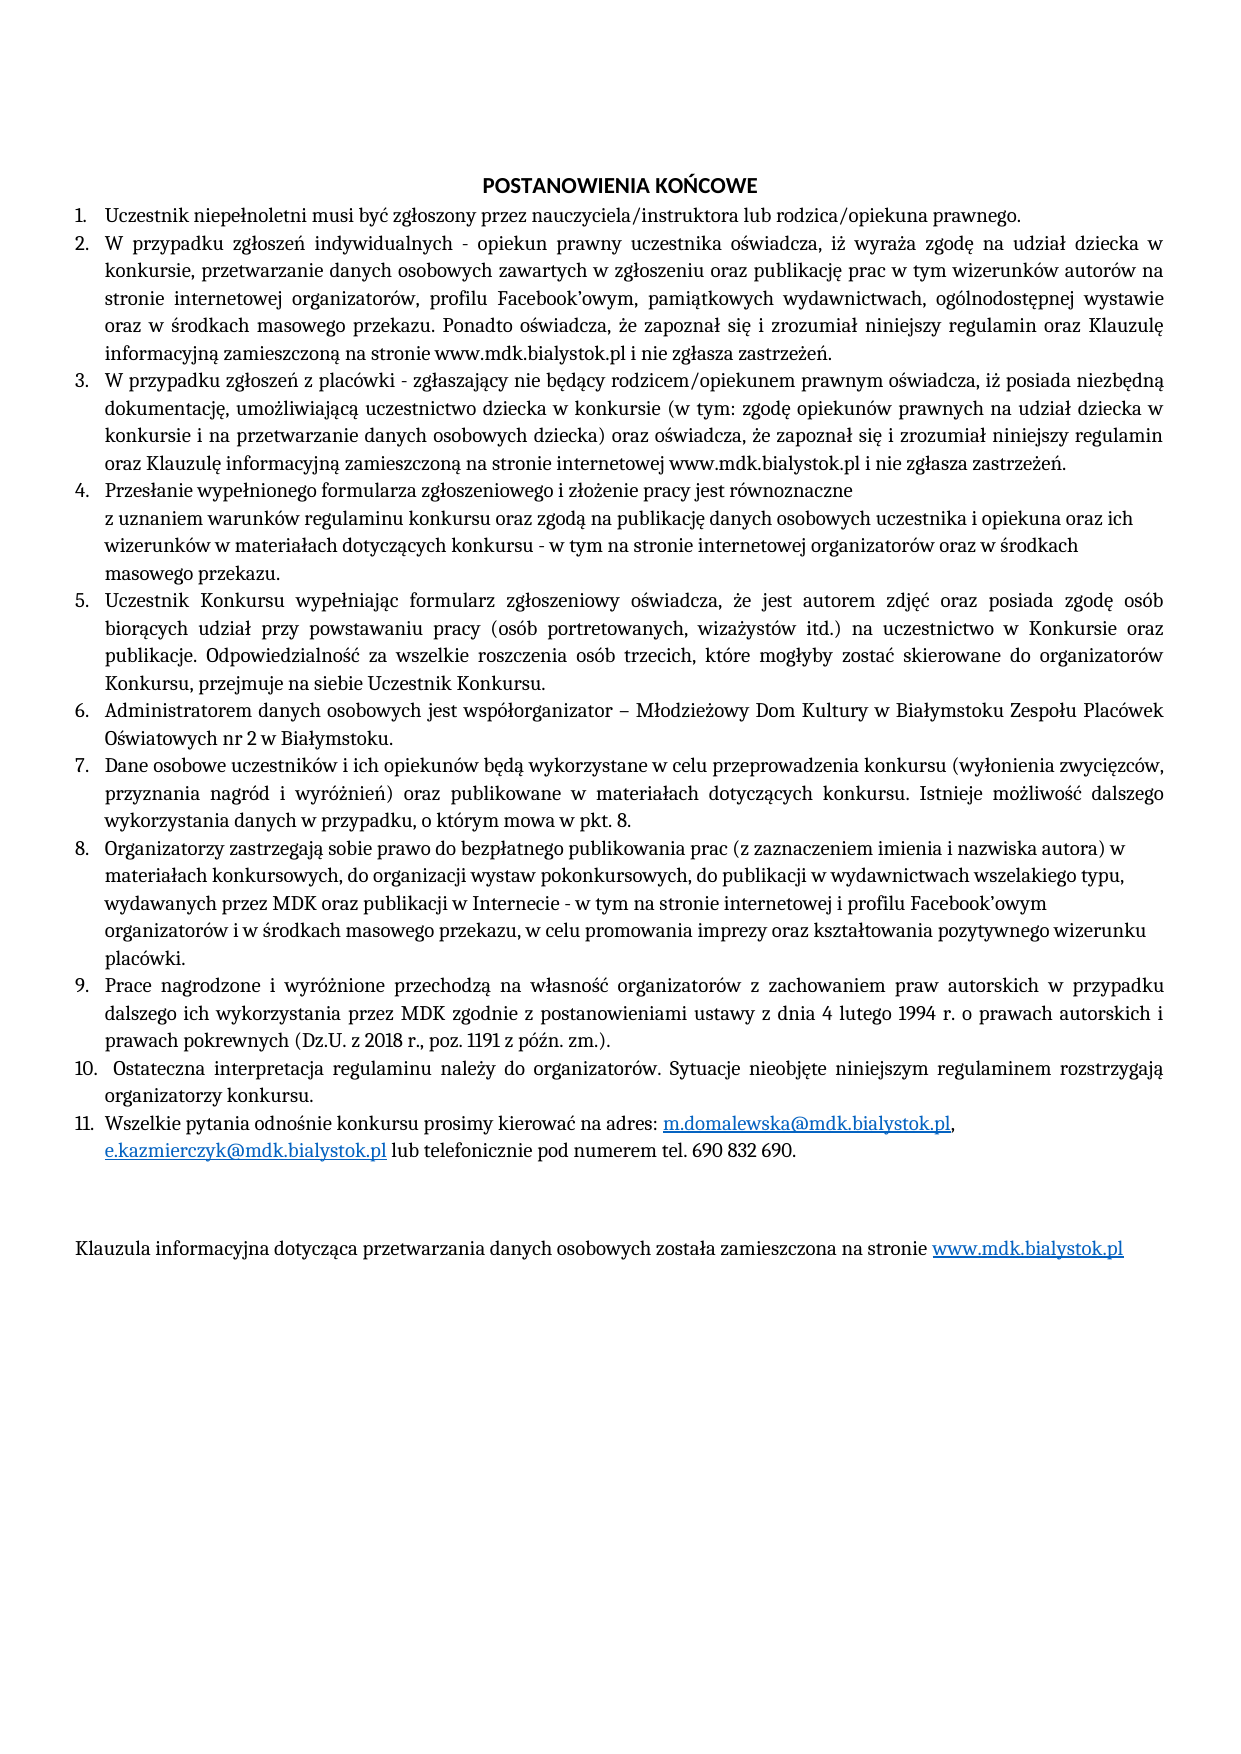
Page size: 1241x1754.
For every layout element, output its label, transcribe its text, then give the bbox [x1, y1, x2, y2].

list Dane osobowe uczestników i ich opiekunów będą wykorzystane w celu przeprowadzenia konkursu (wyłonienia zwycięzców, przyznania nagród i wyróżnień) oraz publikowane w materiałach dotyczących konkursu. Istnieje możliwość dalszego wykorzystania danych w przypadku, o którym mowa w pkt. 8. [75, 754, 1165, 833]
list Uczestnik Konkursu wypełniając formularz zgłoszeniowy oświadcza, że jest autorem zdjęć oraz posiada zgodę osób biorących udział przy powstawaniu pracy (osób portretowanych, wizażystów itd.) na uczestnictwo w Konkursie oraz publikacje. Odpowiedzialność za wszelkie roszczenia osób trzecich, które mogłyby zostać skierowane do organizatorów Konkursu, przejmuje na siebie Uczestnik Konkursu. [75, 589, 1165, 695]
subtitle POSTANOWIENIA KOŃCOWE [75, 172, 1165, 199]
list Ostateczna interpretacja regulaminu należy do organizatorów. Sytuacje nieobjęte niniejszym regulaminem rozstrzygają organizatorzy konkursu. [75, 1056, 1165, 1108]
list Przesłanie wypełnionego formularza zgłoszeniowego i złożenie pracy jest równoznaczne z uznaniem warunków regulaminu konkursu oraz zgodą na publikację danych osobowych uczestnika i opiekuna oraz ich wizerunków w materiałach dotyczących konkursu - w tym na stronie internetowej organizatorów oraz w środkach masowego przekazu. [75, 479, 1165, 585]
list Administratorem danych osobowych jest współorganizator – Młodzieżowy Dom Kultury w Białymstoku Zespołu Placówek Oświatowych nr 2 w Białymstoku. [75, 699, 1165, 750]
list Organizatorzy zastrzegają sobie prawo do bezpłatnego publikowania prac (z zaznaczeniem imienia i nazwiska autora) w materiałach konkursowych, do organizacji wystaw pokonkursowych, do publikacji w wydawnictwach wszelakiego typu, wydawanych przez MDK oraz publikacji w Internecie - w tym na stronie internetowej i profilu Facebook’owym organizatorów i w środkach masowego przekazu, w celu promowania imprezy oraz kształtowania pozytywnego wizerunku placówki. [75, 836, 1165, 970]
list W przypadku zgłoszeń indywidualnych - opiekun prawny uczestnika oświadcza, iż wyraża zgodę na udział dziecka w konkursie, przetwarzanie danych osobowych zawartych w zgłoszeniu oraz publikację prac w tym wizerunków autorów na stronie internetowej organizatorów, profilu Facebook’owym, pamiątkowych wydawnictwach, ogólnodostępnej wystawie oraz w środkach masowego przekazu. Ponadto oświadcza, że zapoznał się i zrozumiał niniejszy regulamin oraz Klauzulę informacyjną zamieszczoną na stronie www.mdk.bialystok.pl i nie zgłasza zastrzeżeń. [75, 231, 1165, 365]
list W przypadku zgłoszeń z placówki - zgłaszający nie będący rodzicem/opiekunem prawnym oświadcza, iż posiada niezbędną dokumentację, umożliwiającą uczestnictwo dziecka w konkursie (w tym: zgodę opiekunów prawnych na udział dziecka w konkursie i na przetwarzanie danych osobowych dziecka) oraz oświadcza, że zapoznał się i zrozumiał niniejszy regulamin oraz Klauzulę informacyjną zamieszczoną na stronie internetowej www.mdk.bialystok.pl i nie zgłasza zastrzeżeń. [75, 369, 1165, 475]
list Uczestnik niepełnoletni musi być zgłoszony przez nauczyciela/instruktora lub rodzica/opiekuna prawnego. [75, 204, 1165, 228]
text Klauzula informacyjna dotycząca przetwarzania danych osobowych została zamieszczona na stronie www.mdk.bialystok.pl [75, 1236, 1165, 1260]
list Prace nagrodzone i wyróżnione przechodzą na własność organizatorów z zachowaniem praw autorskich w przypadku dalszego ich wykorzystania przez MDK zgodnie z postanowieniami ustawy z dnia 4 lutego 1994 r. o prawach autorskich i prawach pokrewnych (Dz.U. z 2018 r., poz. 1191 z późn. zm.). [75, 974, 1165, 1053]
list Wszelkie pytania odnośnie konkursu prosimy kierować na adres: m.domalewska@mdk.bialystok.pl, e.kazmierczyk@mdk.bialystok.pl lub telefonicznie pod numerem tel. 690 832 690. [75, 1111, 1165, 1163]
